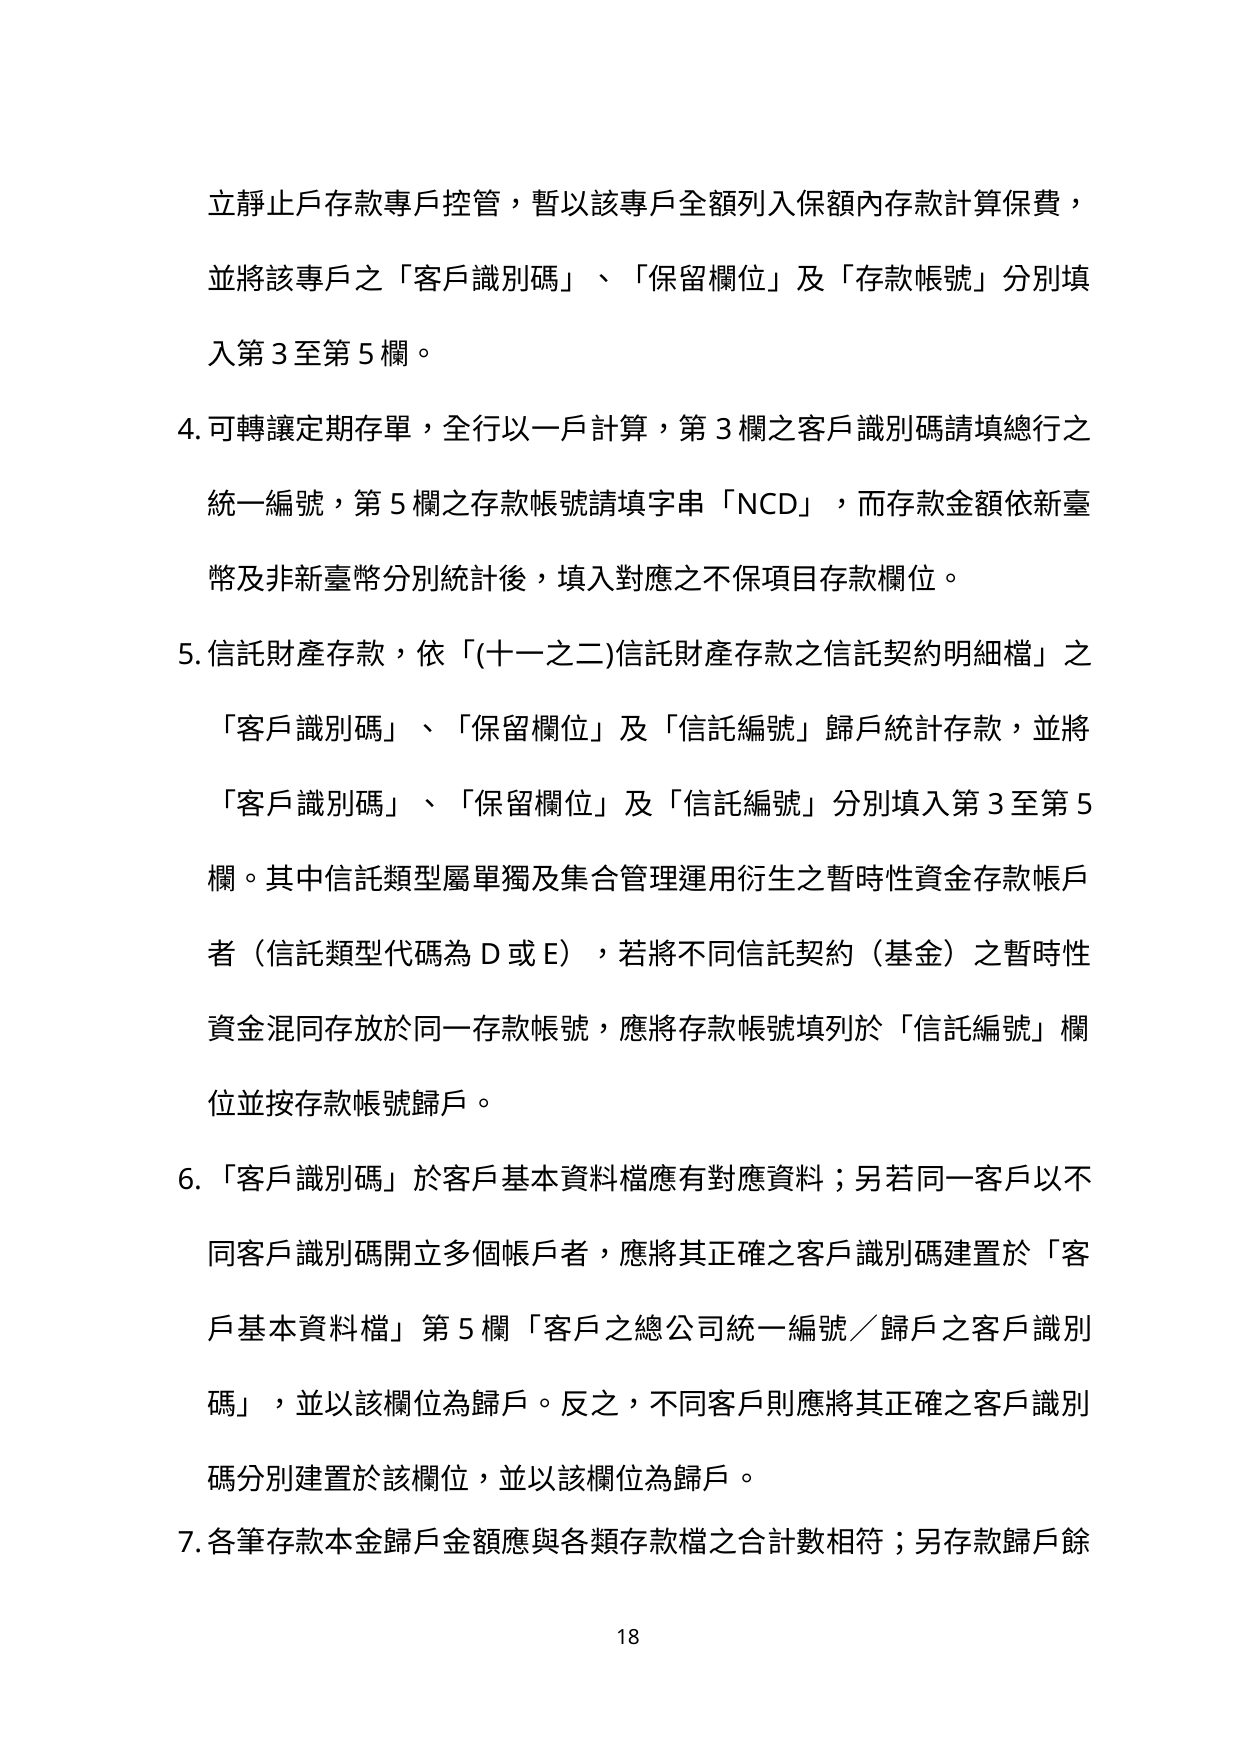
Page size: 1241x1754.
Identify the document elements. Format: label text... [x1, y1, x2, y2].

list 可轉讓定期存單，全行以一戶計算，第3欄之客戶識別碼請填總行之統一編號，第5欄之存款帳號請填字串「NCD」，而存款金額依新臺幣及非新臺幣分別統計後，填入對應之不保項目存款欄位。 [177, 389, 1093, 614]
list 信託財產存款，依「(十一之二)信託財產存款之信託契約明細檔」之「客戶識別碼」、「保留欄位」及「信託編號」歸戶統計存款，並將「客戶識別碼」、「保留欄位」及「信託編號」分別填入第3至第5欄。其中信託類型屬單獨及集合管理運用衍生之暫時性資金存款帳戶者（信託類型代碼為D或E），若將不同信託契約（基金）之暫時性資金混同存放於同一存款帳號，應將存款帳號填列於「信託編號」欄位並按存款帳號歸戶。 [177, 614, 1093, 1139]
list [177, 1514, 1093, 1562]
list 「客戶識別碼」於客戶基本資料檔應有對應資料；另若同一客戶以不同客戶識別碼開立多個帳戶者，應將其正確之客戶識別碼建置於「客戶基本資料檔」第5欄「客戶之總公司統一編號／歸戶之客戶識別碼」，並以該欄位為歸戶。反之，不同客戶則應將其正確之客戶識別碼分別建置於該欄位，並以該欄位為歸戶。 [177, 1139, 1093, 1514]
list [177, 164, 1093, 389]
